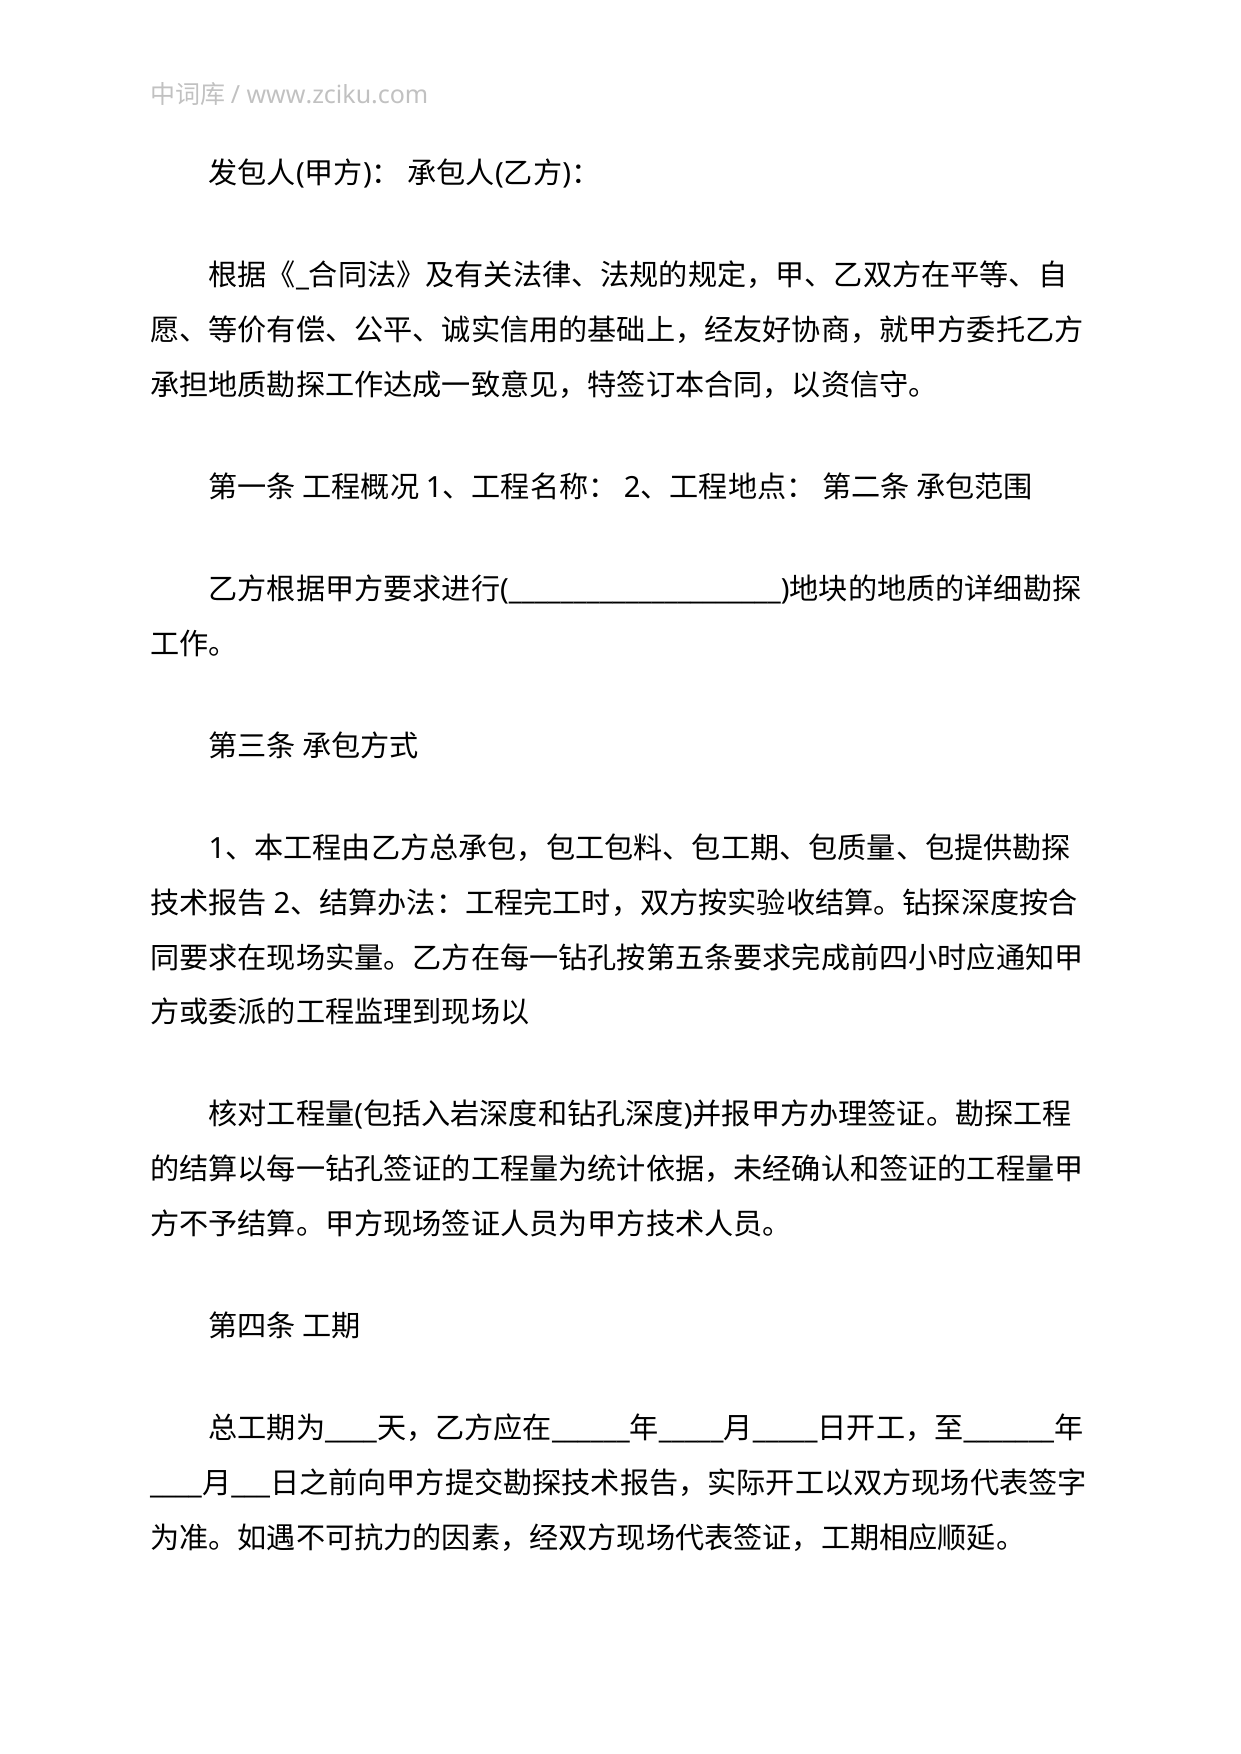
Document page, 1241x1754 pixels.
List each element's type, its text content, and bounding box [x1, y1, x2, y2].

text 发包人(甲方)： 承包人(乙方)： [150, 150, 1090, 192]
text 根据《_合同法》及有关法律、法规的规定，甲、乙双方在平等、自愿、等价有偿、公平、诚实信用的基础上，经友好协商，就甲方委托乙方承担地质勘探工作达成一致意见，特签订本合同，以资信守。 [150, 252, 1090, 404]
text 1、本工程由乙方总承包，包工包料、包工期、包质量、包提供勘探技术报告 2、结算办法：工程完工时，双方按实验收结算。钻探深度按合同要求在现场实量。乙方在每一钻孔按第五条要求完成前四小时应通知甲方或委派的工程监理到现场以 [150, 824, 1090, 1031]
text 乙方根据甲方要求进行(_____________________)地块的地质的详细勘探工作。 [150, 566, 1090, 663]
text 第一条 工程概况 1、工程名称： 2、工程地点： 第二条 承包范围 [150, 464, 1090, 506]
text 第四条 工期 [150, 1302, 1090, 1345]
text 总工期为____天，乙方应在______年_____月_____日开工，至_______年____月___日之前向甲方提交勘探技术报告，实际开工以双方现场代表签字为准。如遇不可抗力的因素，经双方现场代表签证，工期相应顺延。 [150, 1404, 1090, 1557]
text 第三条 承包方式 [150, 722, 1090, 765]
text 核对工程量(包括入岩深度和钻孔深度)并报甲方办理签证。勘探工程的结算以每一钻孔签证的工程量为统计依据，未经确认和签证的工程量甲方不予结算。甲方现场签证人员为甲方技术人员。 [150, 1091, 1090, 1243]
